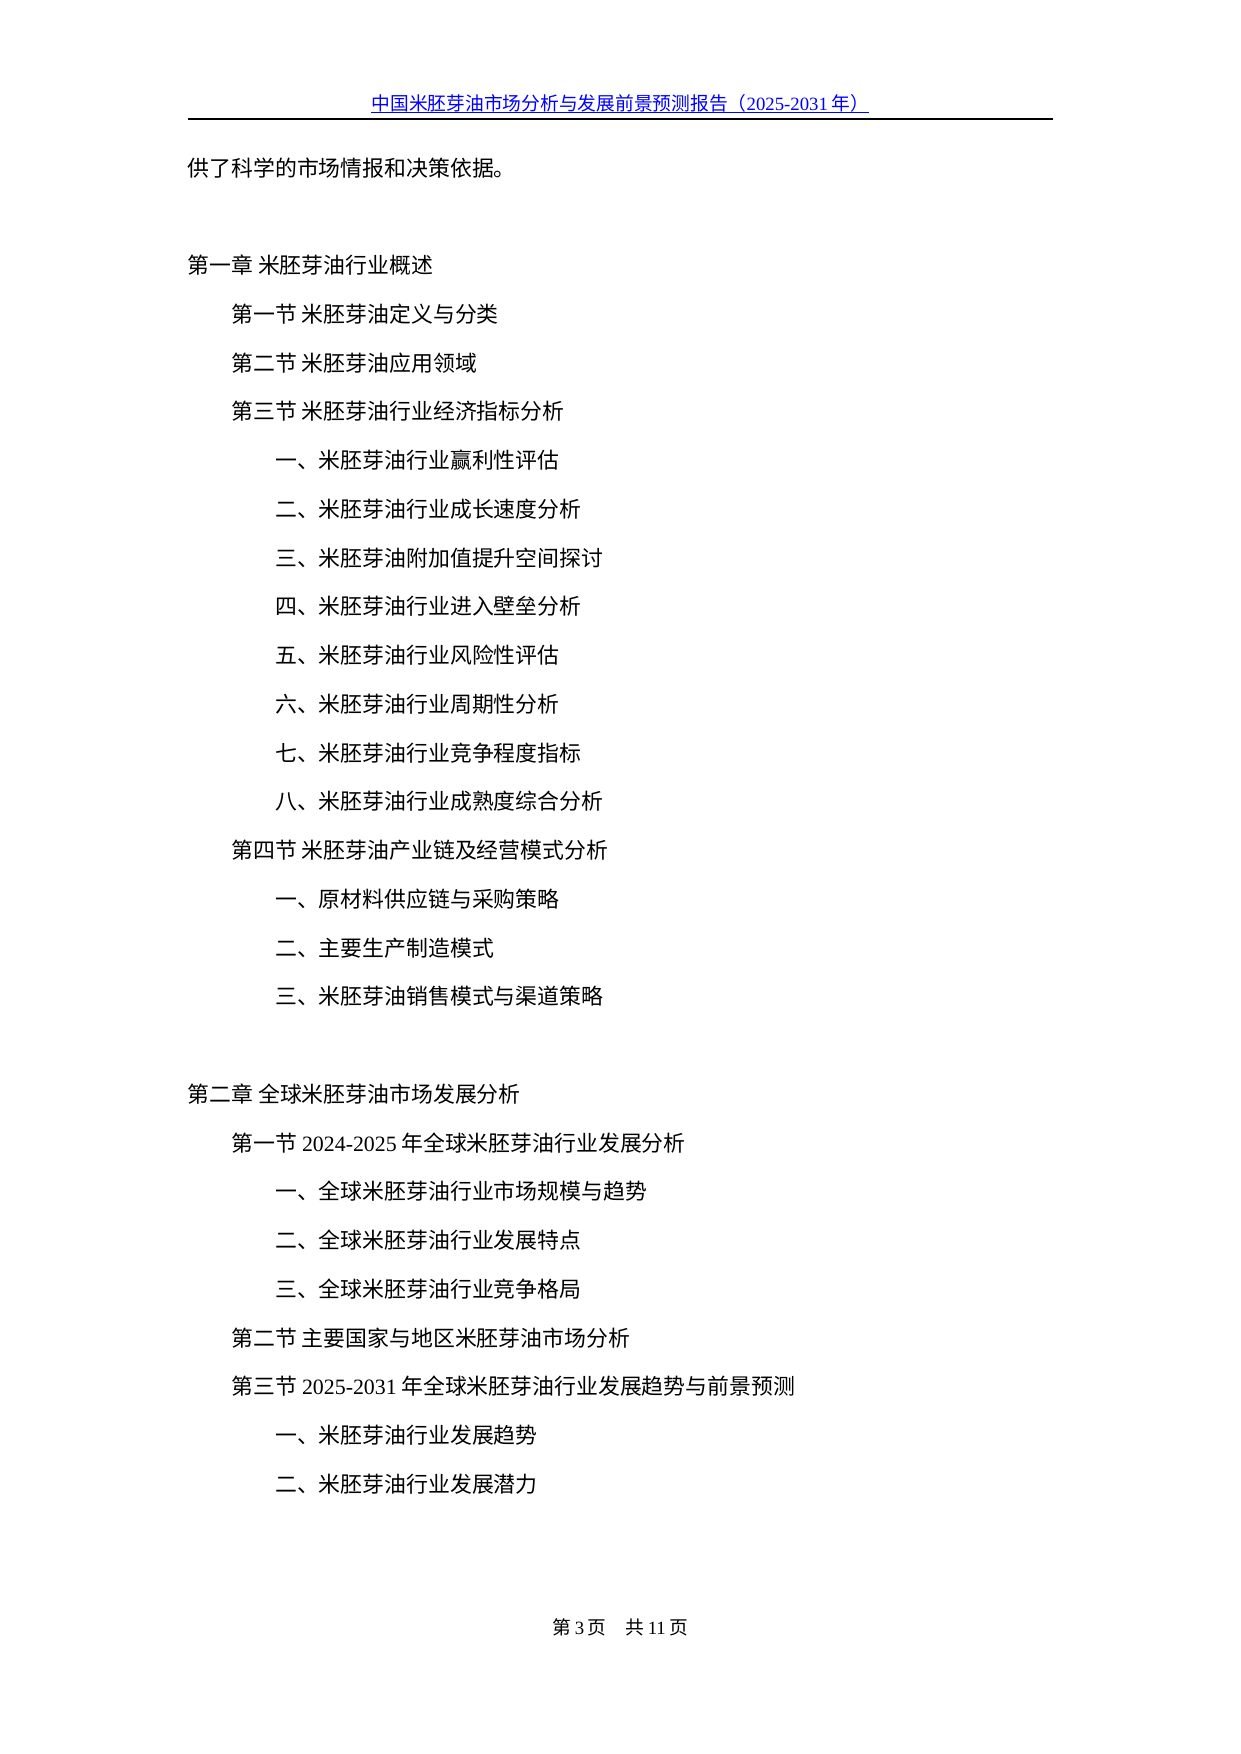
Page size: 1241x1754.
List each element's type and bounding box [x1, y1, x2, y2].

text [187, 150, 1053, 1499]
